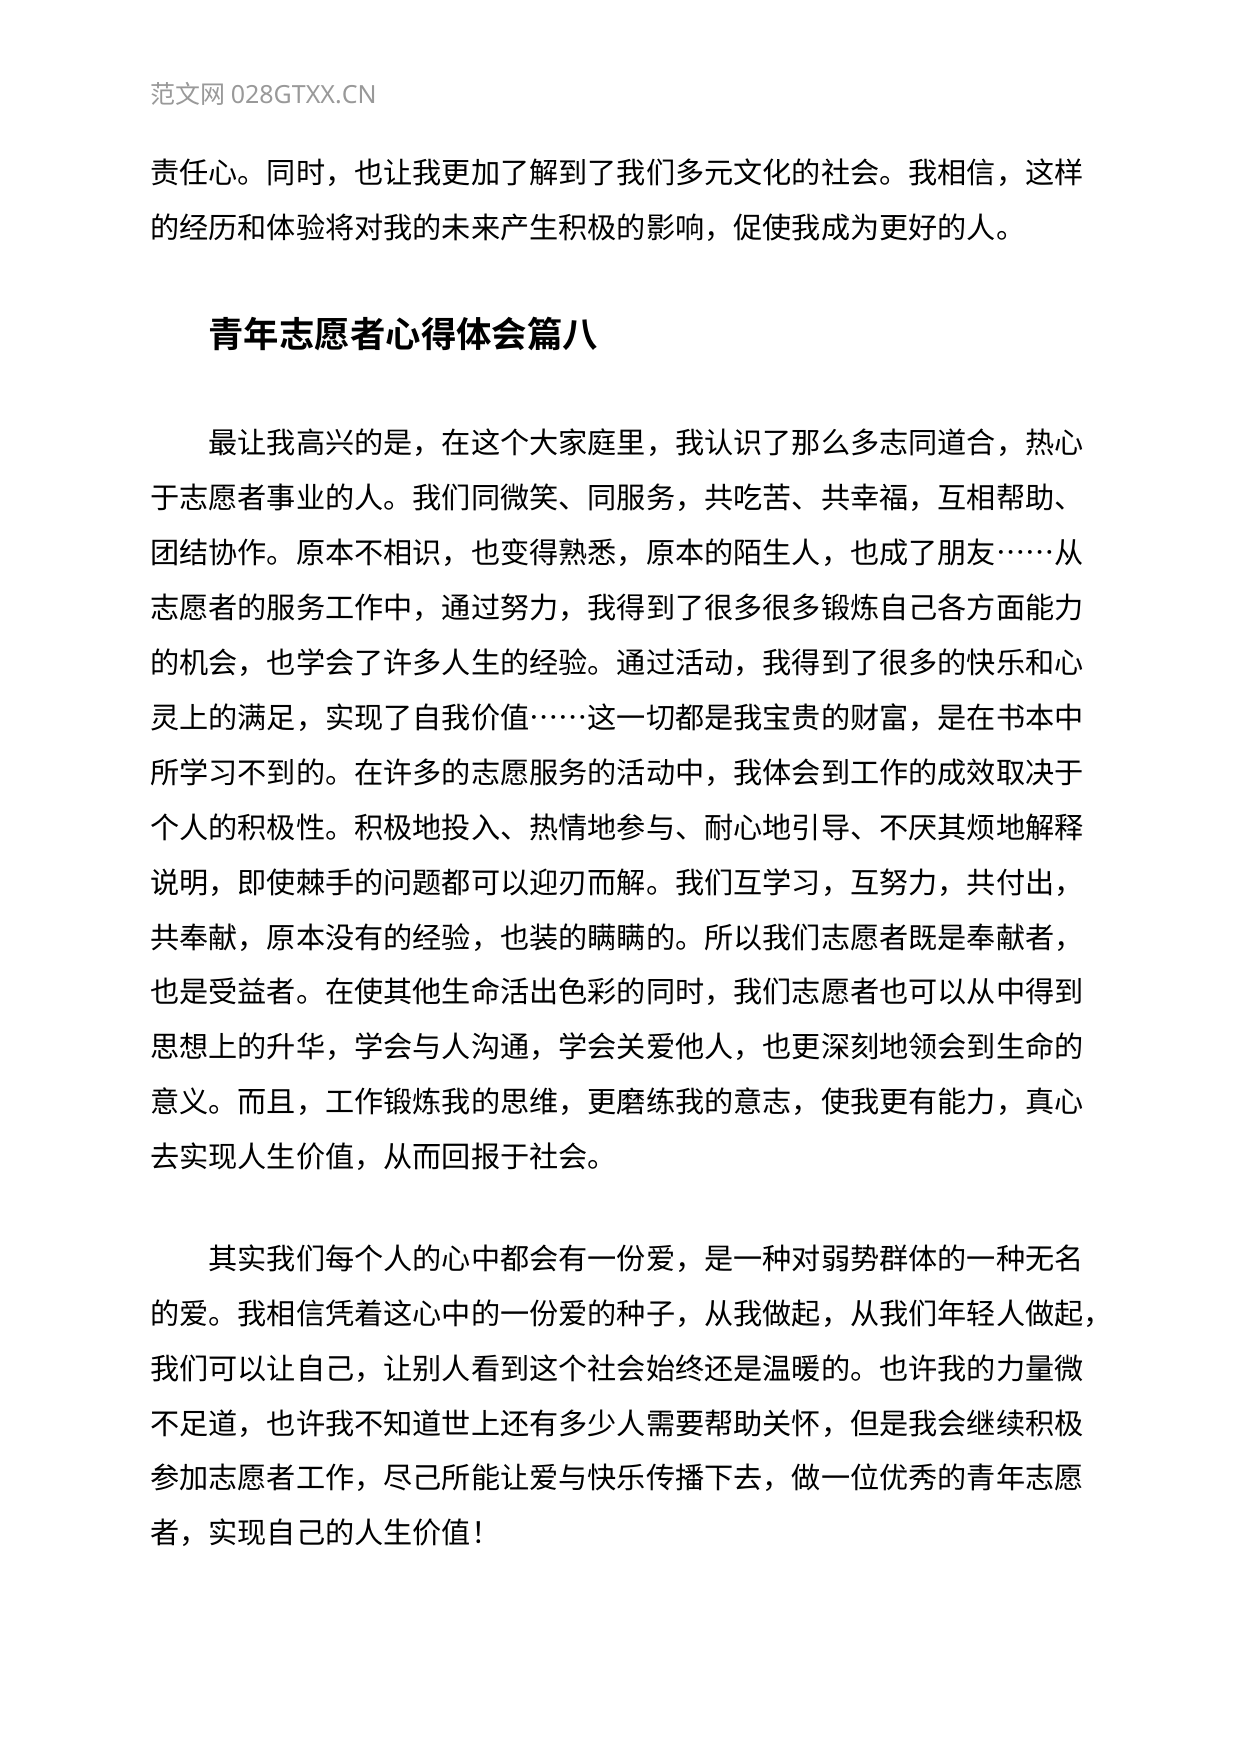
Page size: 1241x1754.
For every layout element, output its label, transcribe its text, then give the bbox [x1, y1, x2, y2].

text 青年志愿者心得体会篇八 [150, 307, 1090, 358]
text 最让我高兴的是，在这个大家庭里，我认识了那么多志同道合，热心于志愿者事业的人。我们同微笑、同服务，共吃苦、共幸福，互相帮助、团结协作。原本不相识，也变得熟悉，原本的陌生人，也成了朋友……从志愿者的服务工作中，通过努力，我得到了很多很多锻炼自己各方面能力的机会，也学会了许多人生的经验。通过活动，我得到了很多的快乐和心灵上的满足，实现了自我价值……这一切都是我宝贵的财富，是在书本中所学习不到的。在许多的志愿服务的活动中，我体会到工作的成效取决于个人的积极性。积极地投入、热情地参与、耐心地引导、不厌其烦地解释说明，即使棘手的问题都可以迎刃而解。我们互学习，互努力，共付出，共奉献，原本没有的经验，也装的瞒瞒的。所以我们志愿者既是奉献者，也是受益者。在使其他生命活出色彩的同时，我们志愿者也可以从中得到思想上的升华，学会与人沟通，学会关爱他人，也更深刻地领会到生命的意义。而且，工作锻炼我的思维，更磨练我的意志，使我更有能力，真心去实现人生价值，从而回报于社会。 [150, 420, 1090, 1176]
text 其实我们每个人的心中都会有一份爱，是一种对弱势群体的一种无名的爱。我相信凭着这心中的一份爱的种子，从我做起，从我们年轻人做起，我们可以让自己，让别人看到这个社会始终还是温暖的。也许我的力量微不足道，也许我不知道世上还有多少人需要帮助关怀，但是我会继续积极参加志愿者工作，尽己所能让爱与快乐传播下去，做一位优秀的青年志愿者，实现自己的人生价值！ [150, 1236, 1090, 1552]
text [150, 150, 1090, 247]
